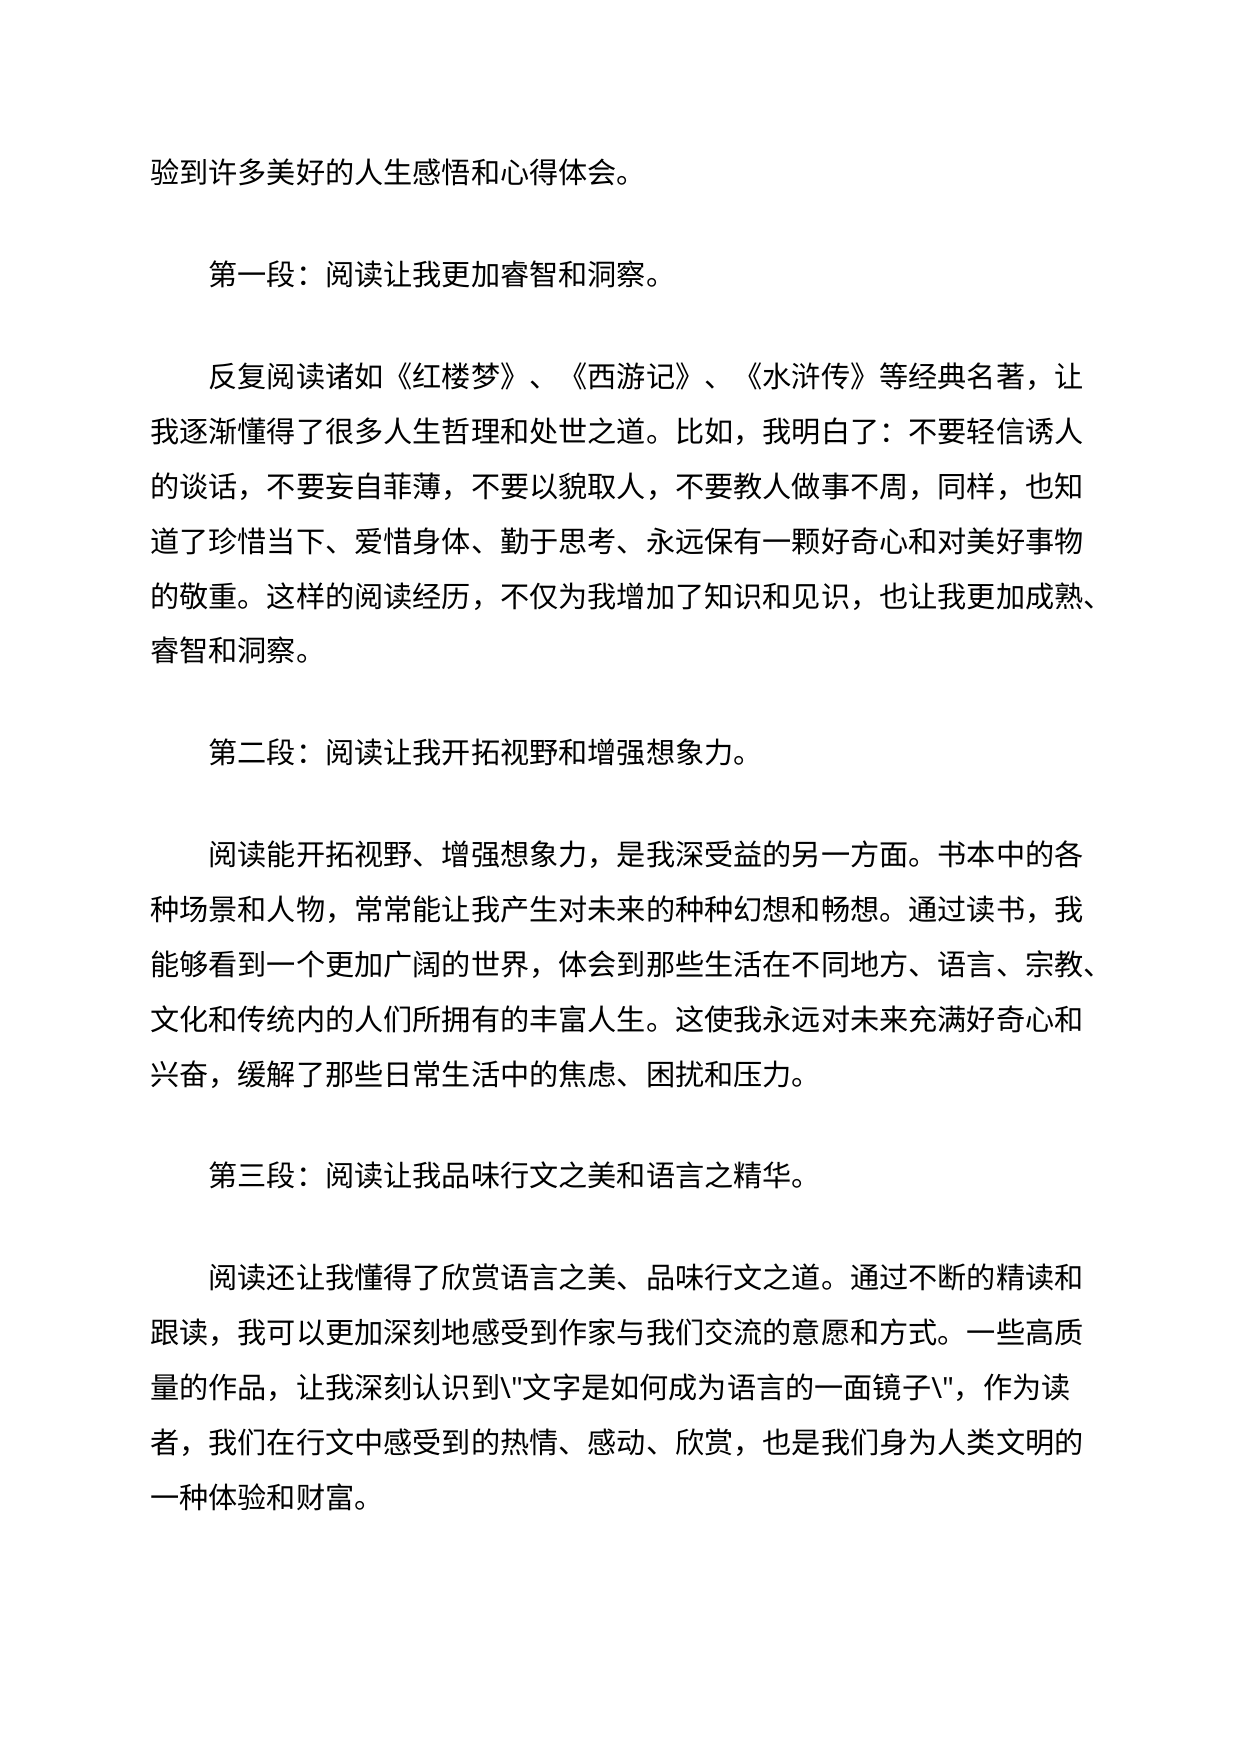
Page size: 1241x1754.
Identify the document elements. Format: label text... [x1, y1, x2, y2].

text 第三段：阅读让我品味行文之美和语言之精华。 [150, 1153, 1090, 1195]
text 反复阅读诸如《红楼梦》、《西游记》、《水浒传》等经典名著，让我逐渐懂得了很多人生哲理和处世之道。比如，我明白了：不要轻信诱人的谈话，不要妄自菲薄，不要以貌取人，不要教人做事不周，同样，也知道了珍惜当下、爱惜身体、勤于思考、永远保有一颗好奇心和对美好事物的敬重。这样的阅读经历，不仅为我增加了知识和见识，也让我更加成熟、睿智和洞察。 [150, 353, 1090, 670]
text 阅读能开拓视野、增强想象力，是我深受益的另一方面。书本中的各种场景和人物，常常能让我产生对未来的种种幻想和畅想。通过读书，我能够看到一个更加广阔的世界，体会到那些生活在不同地方、语言、宗教、文化和传统内的人们所拥有的丰富人生。这使我永远对未来充满好奇心和兴奋，缓解了那些日常生活中的焦虑、困扰和压力。 [150, 832, 1090, 1093]
text 阅读还让我懂得了欣赏语言之美、品味行文之道。通过不断的精读和跟读，我可以更加深刻地感受到作家与我们交流的意愿和方式。一些高质量的作品，让我深刻认识到\"文字是如何成为语言的一面镜子\"，作为读者，我们在行文中感受到的热情、感动、欣赏，也是我们身为人类文明的一种体验和财富。 [150, 1255, 1090, 1517]
text 第一段：阅读让我更加睿智和洞察。 [150, 252, 1090, 294]
text 第二段：阅读让我开拓视野和增强想象力。 [150, 730, 1090, 772]
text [150, 150, 1090, 192]
